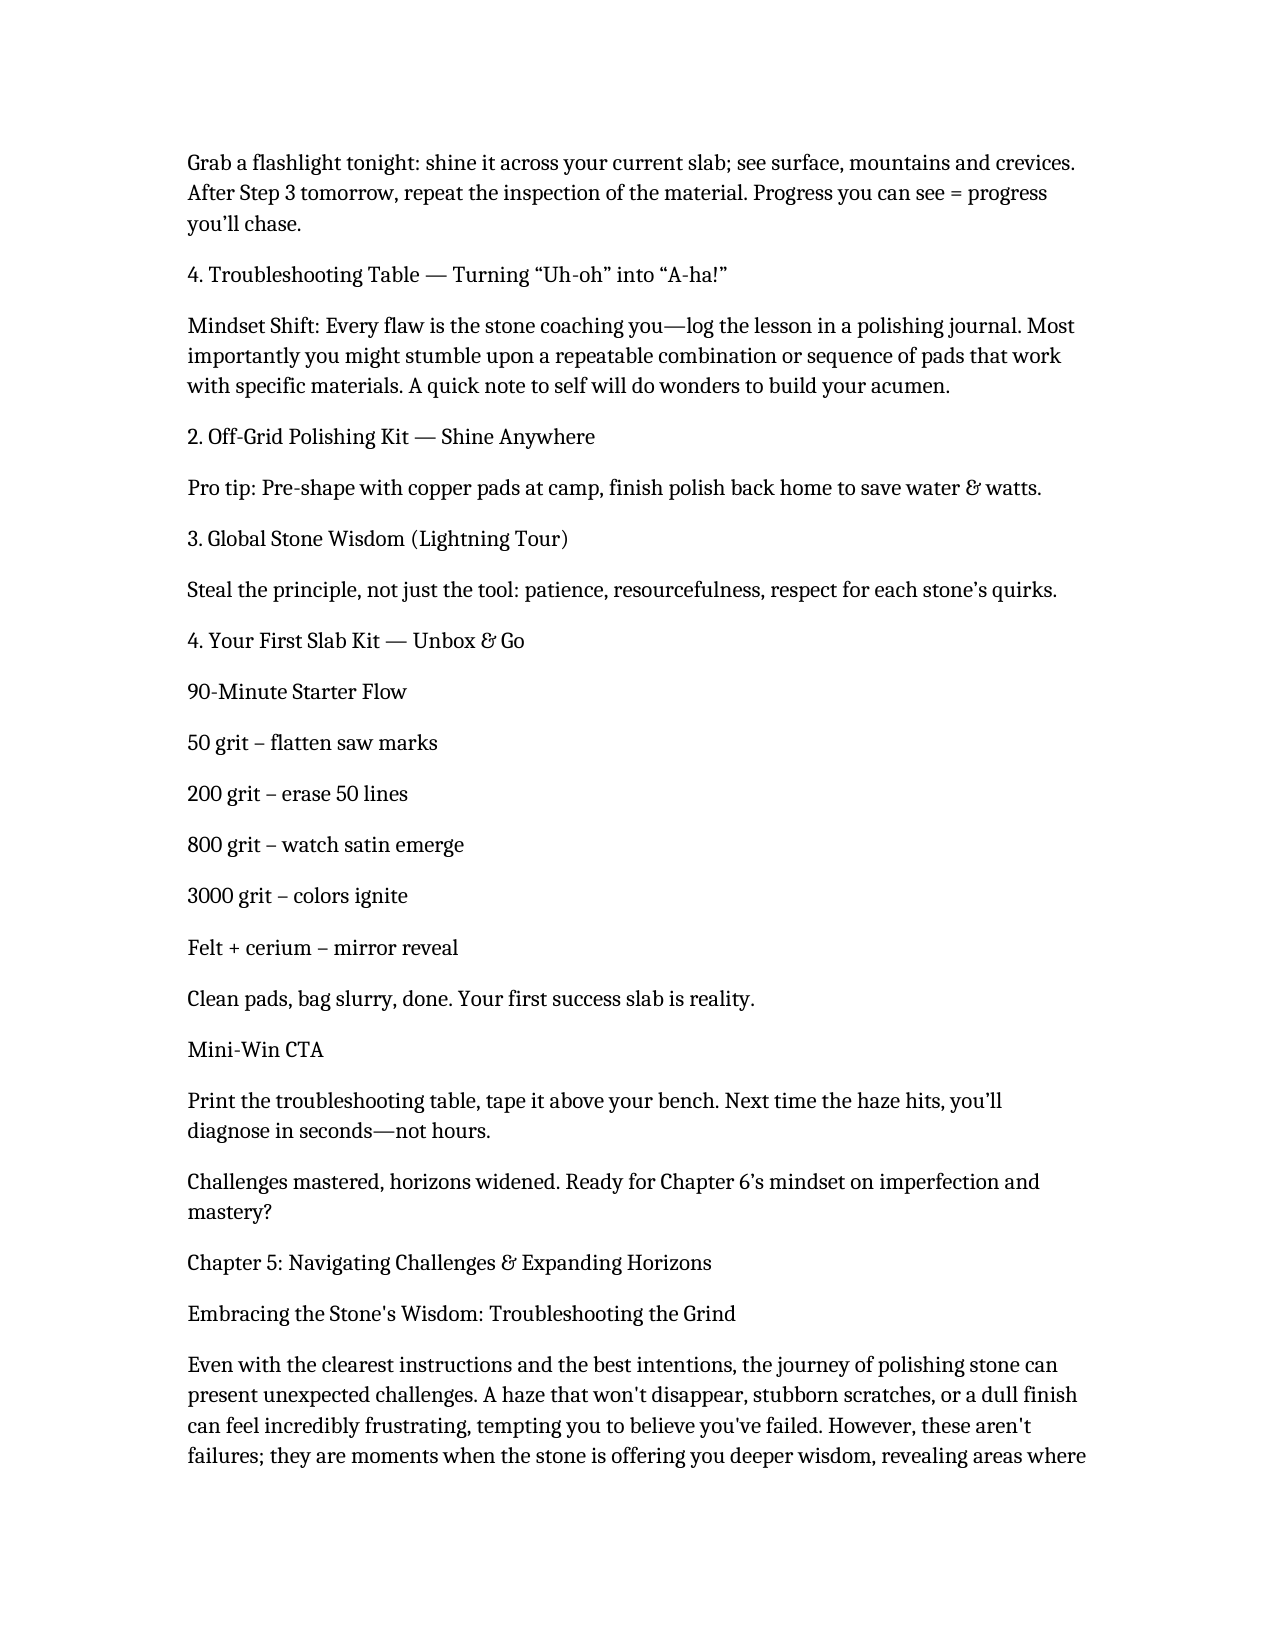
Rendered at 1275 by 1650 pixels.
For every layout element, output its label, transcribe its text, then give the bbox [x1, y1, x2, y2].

text Challenges mastered, horizons widened. Ready for Chapter 6’s mindset on imperfection and mastery? [187, 1169, 1087, 1225]
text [187, 1352, 1087, 1469]
text 800 grit – watch satin emerge [187, 832, 1087, 859]
text Mindset Shift: Every flaw is the stone coaching you—log the lesson in a polishing journal. Most importantly you might stumble upon a repeatable combination or sequence of pads that work with specific materials. A quick note to self will do wonders to build your acumen. [187, 312, 1087, 399]
text Embracing the Stone's Wisdom: Troubleshooting the Grind [187, 1301, 1087, 1327]
text Print the troubleshooting table, tape it above your bench. Next time the haze hits, you’ll diagnose in seconds—not hours. [187, 1087, 1087, 1144]
text Chapter 5: Navigating Challenges & Expanding Horizons [187, 1250, 1087, 1276]
text 4. Your First Slab Kit — Unbox & Go [187, 628, 1087, 654]
text 2. Off‑Grid Polishing Kit — Shine Anywhere [187, 424, 1087, 450]
text 3. Global Stone Wisdom (Lightning Tour) [187, 526, 1087, 552]
text 50 grit – flatten saw marks [187, 730, 1087, 757]
text Mini‑Win CTA [187, 1036, 1087, 1063]
text Steal the principle, not just the tool: patience, resourcefulness, respect for each stone’s quirks. [187, 577, 1087, 603]
text Felt + cerium – mirror reveal [187, 934, 1087, 961]
text Pro tip: Pre‑shape with copper pads at camp, finish polish back home to save water & watts. [187, 475, 1087, 501]
text Clean pads, bag slurry, done. Your first success slab is reality. [187, 985, 1087, 1012]
text 90‑Minute Starter Flow [187, 679, 1087, 706]
text 200 grit – erase 50 lines [187, 781, 1087, 808]
text 3000 grit – colors ignite [187, 883, 1087, 910]
text Grab a flashlight tonight: shine it across your current slab; see surface, mountains and crevices. After Step 3 tomorrow, repeat the inspection of the material. Progress you can see = progress you’ll chase. [187, 150, 1087, 237]
text 4. Troubleshooting Table — Turning “Uh‑oh” into “A‑ha!” [187, 261, 1087, 288]
